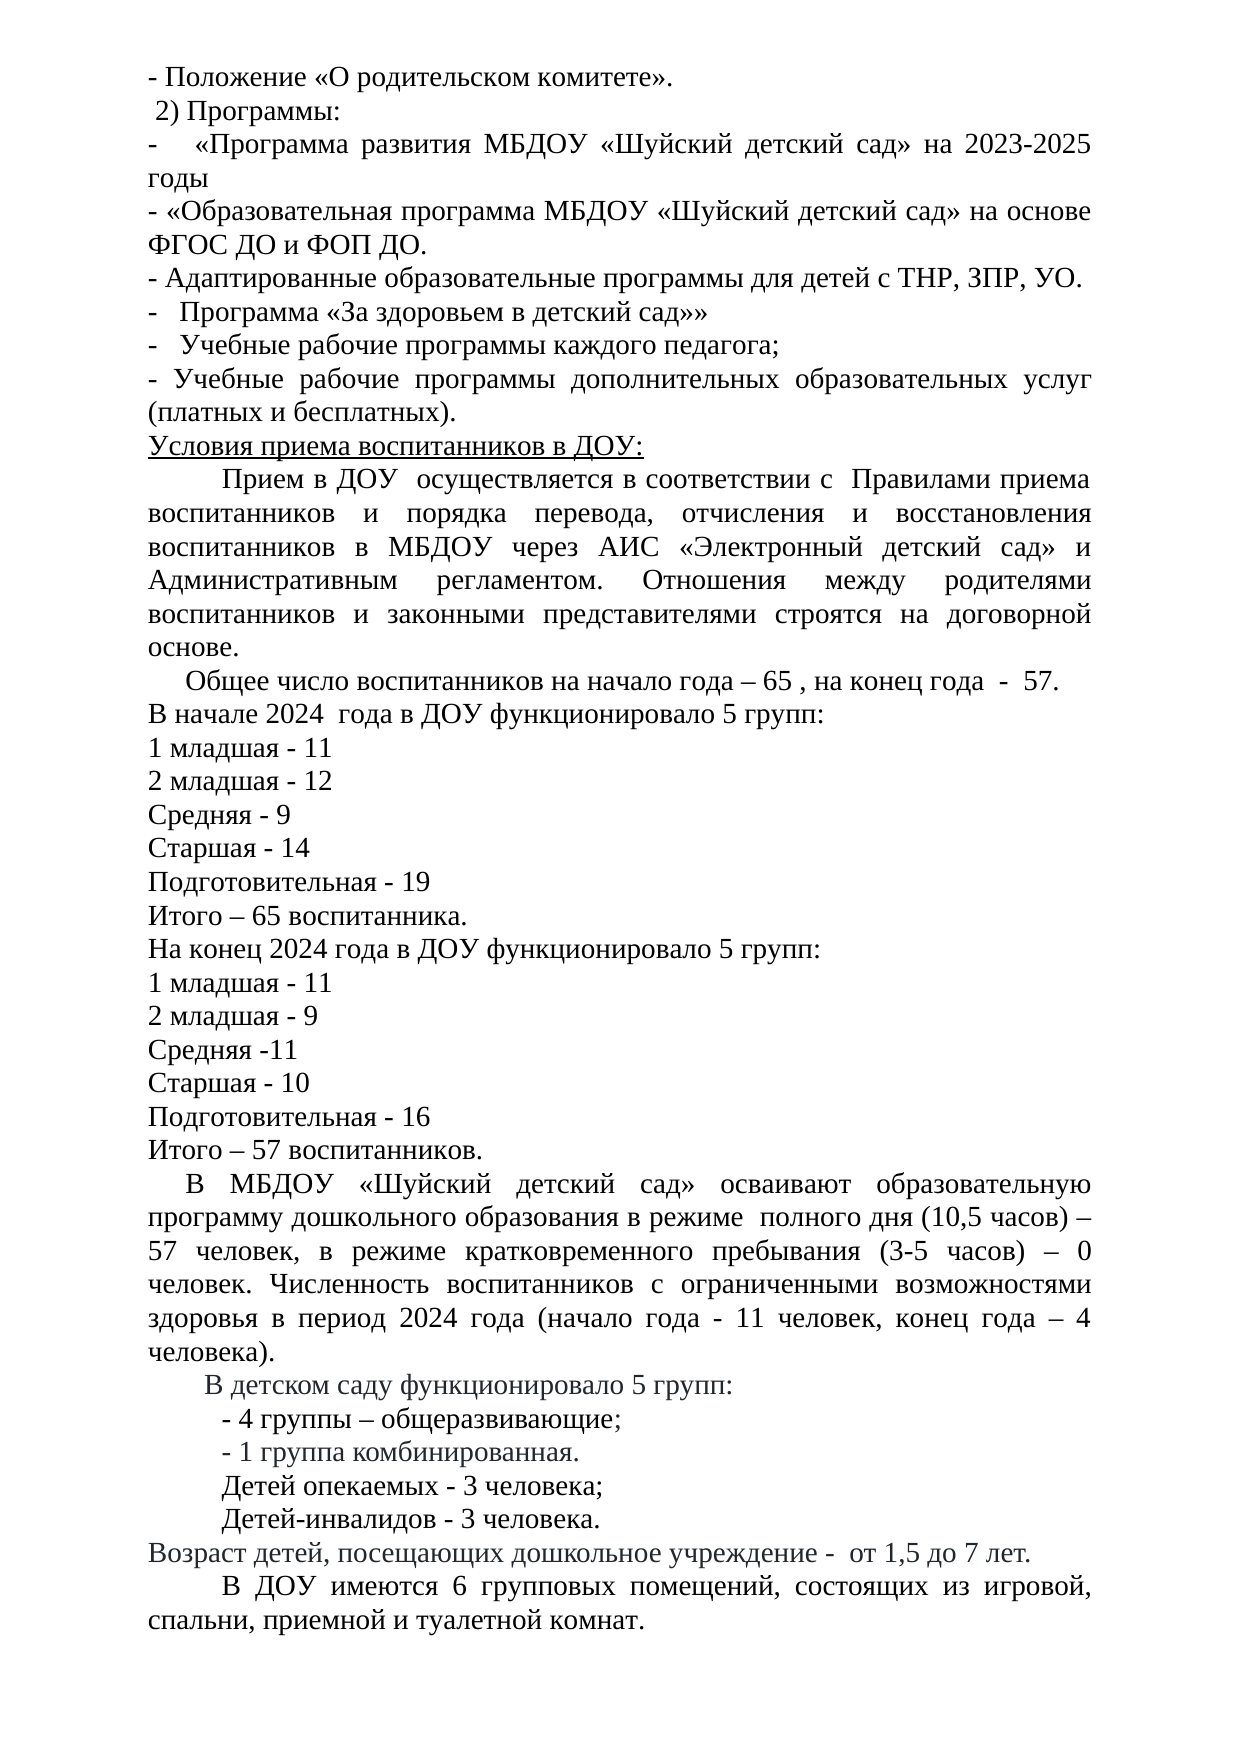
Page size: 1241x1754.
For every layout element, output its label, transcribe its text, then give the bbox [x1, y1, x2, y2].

list На конец 2024 года в ДОУ функционировало 5 групп: [148, 931, 1092, 965]
list Прием в ДОУ осуществляется в соответствии с Правилами приема воспитанников и порядка перевода, отчисления и восстановления воспитанников в МБДОУ через АИС «Электронный детский сад» и Административным регламентом. Отношения между родителями воспитанников и законными представителями строятся на договорной основе. [148, 462, 1092, 663]
list - Положение «О родительском комитете». [148, 59, 1092, 93]
list Условия приема воспитанников в ДОУ: [148, 428, 1092, 462]
list - «Программа развития МБДОУ «Шуйский детский сад» на 2023-2025 годы [148, 126, 1092, 193]
list 2 младшая - 12 [148, 763, 1092, 797]
text - 1 группа комбинированная. [148, 1434, 1092, 1468]
list - «Образовательная программа МБДОУ «Шуйский детский сад» на основе ФГОС ДО и ФОП ДО. [148, 193, 1092, 260]
text - 4 группы – общеразвивающие; [148, 1401, 1092, 1434]
list Итого – 65 воспитанника. [148, 898, 1092, 931]
text В детском саду функционировало 5 групп: [148, 1367, 1092, 1401]
list Средняя - 9 [148, 797, 1092, 831]
text Возраст детей, посещающих дошкольное учреждение - от 1,5 до 7 лет. [148, 1535, 1092, 1568]
text Детей опекаемых - 3 человека; [148, 1468, 1092, 1501]
list 1 младшая - 11 [148, 965, 1092, 998]
list 2 младшая - 9 [148, 998, 1092, 1032]
list 2) Программы: [148, 93, 1092, 126]
list Подготовительная - 16 [148, 1099, 1092, 1132]
list - Учебные рабочие программы каждого педагога; [148, 327, 1092, 361]
list - Адаптированные образовательные программы для детей с ТНР, ЗПР, УО. [148, 260, 1092, 294]
list Итого – 57 воспитанников. [148, 1132, 1092, 1166]
list Подготовительная - 19 [148, 864, 1092, 898]
text В ДОУ имеются 6 групповых помещений, состоящих из игровой, спальни, приемной и туалетной комнат. [148, 1568, 1092, 1636]
list Старшая - 10 [148, 1065, 1092, 1099]
list - Учебные рабочие программы дополнительных образовательных услуг (платных и бесплатных). [148, 361, 1092, 428]
text В МБДОУ «Шуйский детский сад» осваивают образовательную программу дошкольного образования в режиме полного дня (10,5 часов) –57 человек, в режиме кратковременного пребывания (3-5 часов) – 0 человек. Численность воспитанников с ограниченными возможностями здоровья в период 2024 года (начало года - 11 человек, конец года – 4 человека). [148, 1166, 1092, 1367]
list Старшая - 14 [148, 831, 1092, 864]
list 1 младшая - 11 [148, 730, 1092, 763]
list Средняя -11 [148, 1032, 1092, 1065]
list В начале 2024 года в ДОУ функционировало 5 групп: [148, 696, 1092, 730]
text Детей-инвалидов - 3 человека. [148, 1501, 1092, 1535]
text Общее число воспитанников на начало года – 65 , на конец года - 57. [148, 663, 1092, 696]
list - Программа «За здоровьем в детский сад»» [148, 294, 1092, 327]
